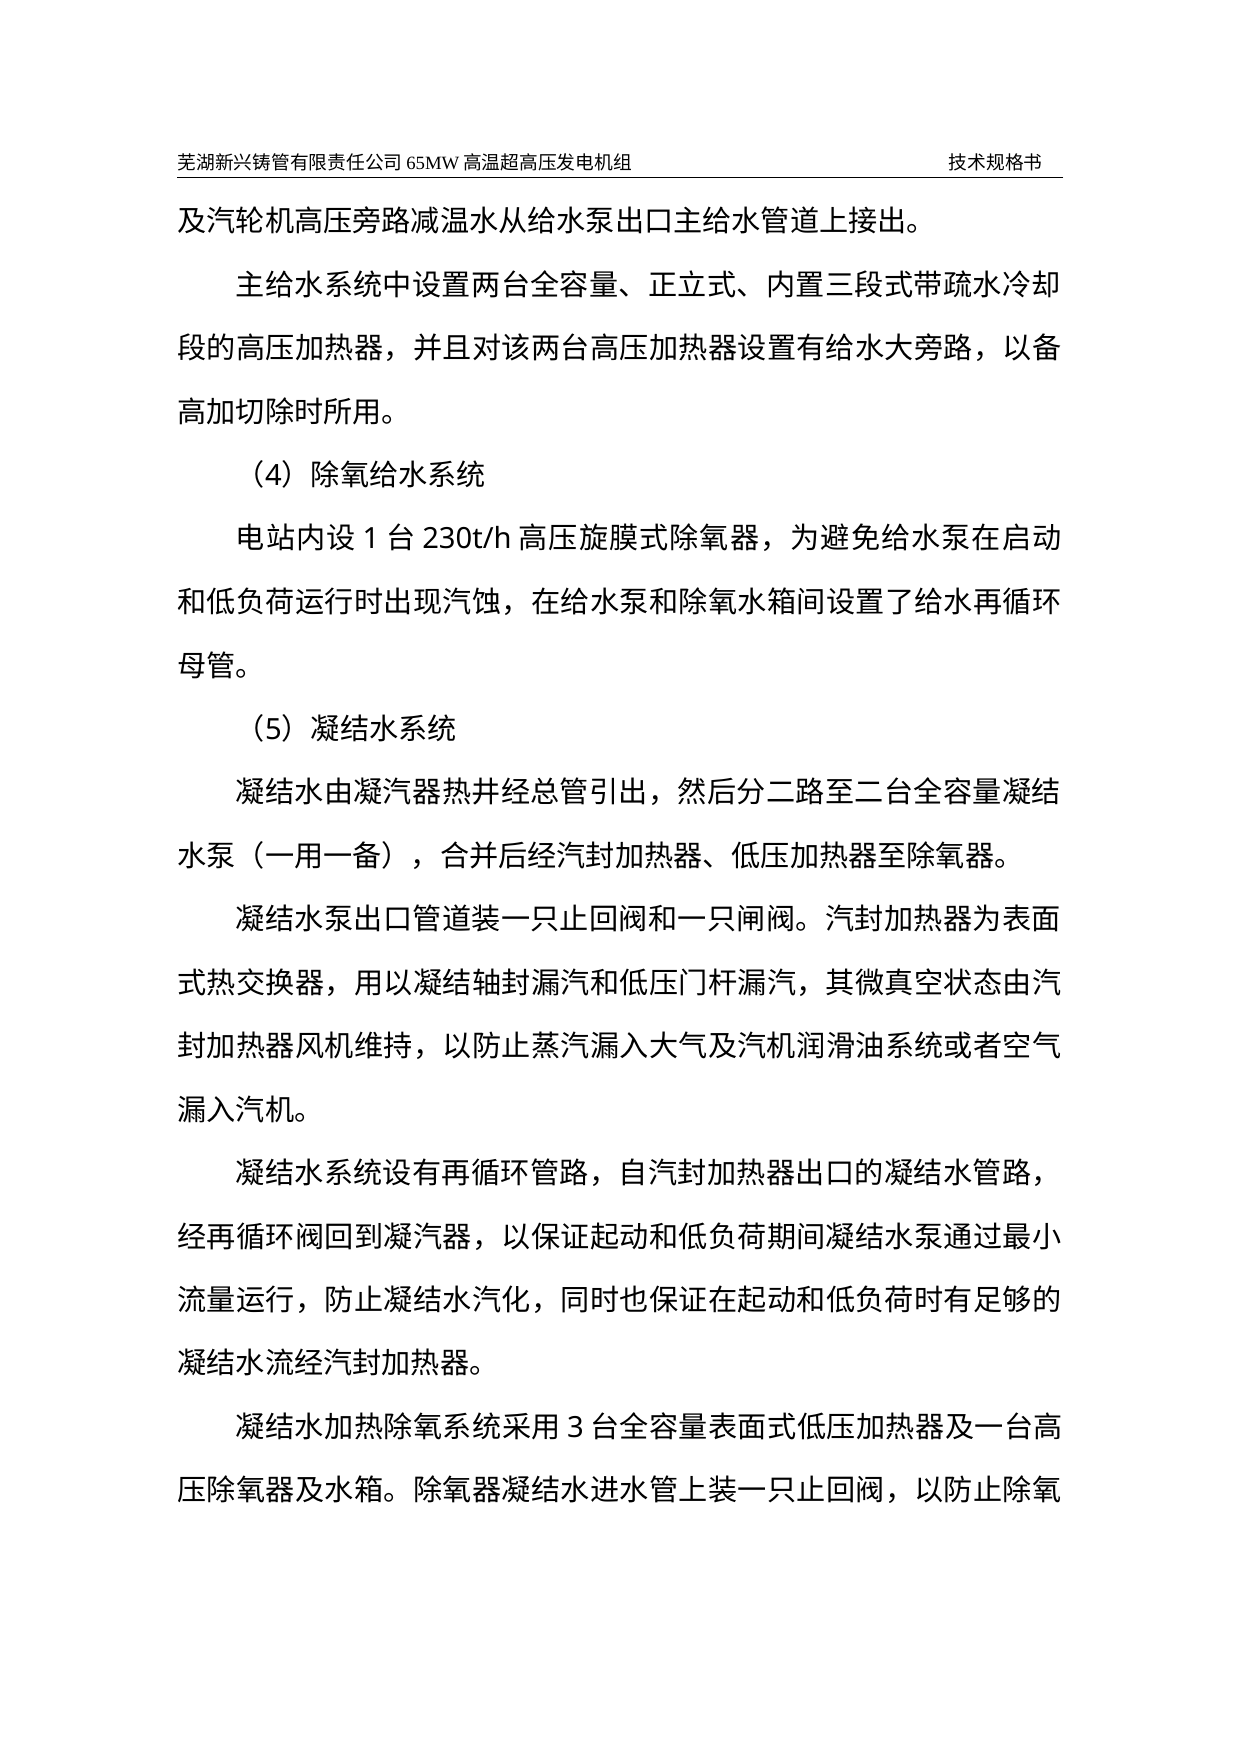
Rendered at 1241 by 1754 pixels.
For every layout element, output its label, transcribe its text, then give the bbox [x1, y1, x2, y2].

text 凝结水由凝汽器热井经总管引出，然后分二路至二台全容量凝结水泵（一用一备），合并后经汽封加热器、低压加热器至除氧器。 [177, 769, 1063, 875]
text （5）凝结水系统 [177, 706, 1063, 748]
text 电站内设1台230t/h高压旋膜式除氧器，为避免给水泵在启动和低负荷运行时出现汽蚀，在给水泵和除氧水箱间设置了给水再循环母管。 [177, 515, 1063, 684]
text 凝结水泵出口管道装一只止回阀和一只闸阀。汽封加热器为表面式热交换器，用以凝结轴封漏汽和低压门杆漏汽，其微真空状态由汽封加热器风机维持，以防止蒸汽漏入大气及汽机润滑油系统或者空气漏入汽机。 [177, 896, 1063, 1128]
text 凝结水系统设有再循环管路，自汽封加热器出口的凝结水管路，经再循环阀回到凝汽器，以保证起动和低负荷期间凝结水泵通过最小流量运行，防止凝结水汽化，同时也保证在起动和低负荷时有足够的凝结水流经汽封加热器。 [177, 1150, 1063, 1382]
text （4）除氧给水系统 [177, 452, 1063, 494]
text 主给水系统中设置两台全容量、正立式、内置三段式带疏水冷却段的高压加热器，并且对该两台高压加热器设置有给水大旁路，以备高加切除时所用。 [177, 261, 1063, 430]
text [177, 198, 1063, 240]
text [177, 1403, 1063, 1509]
